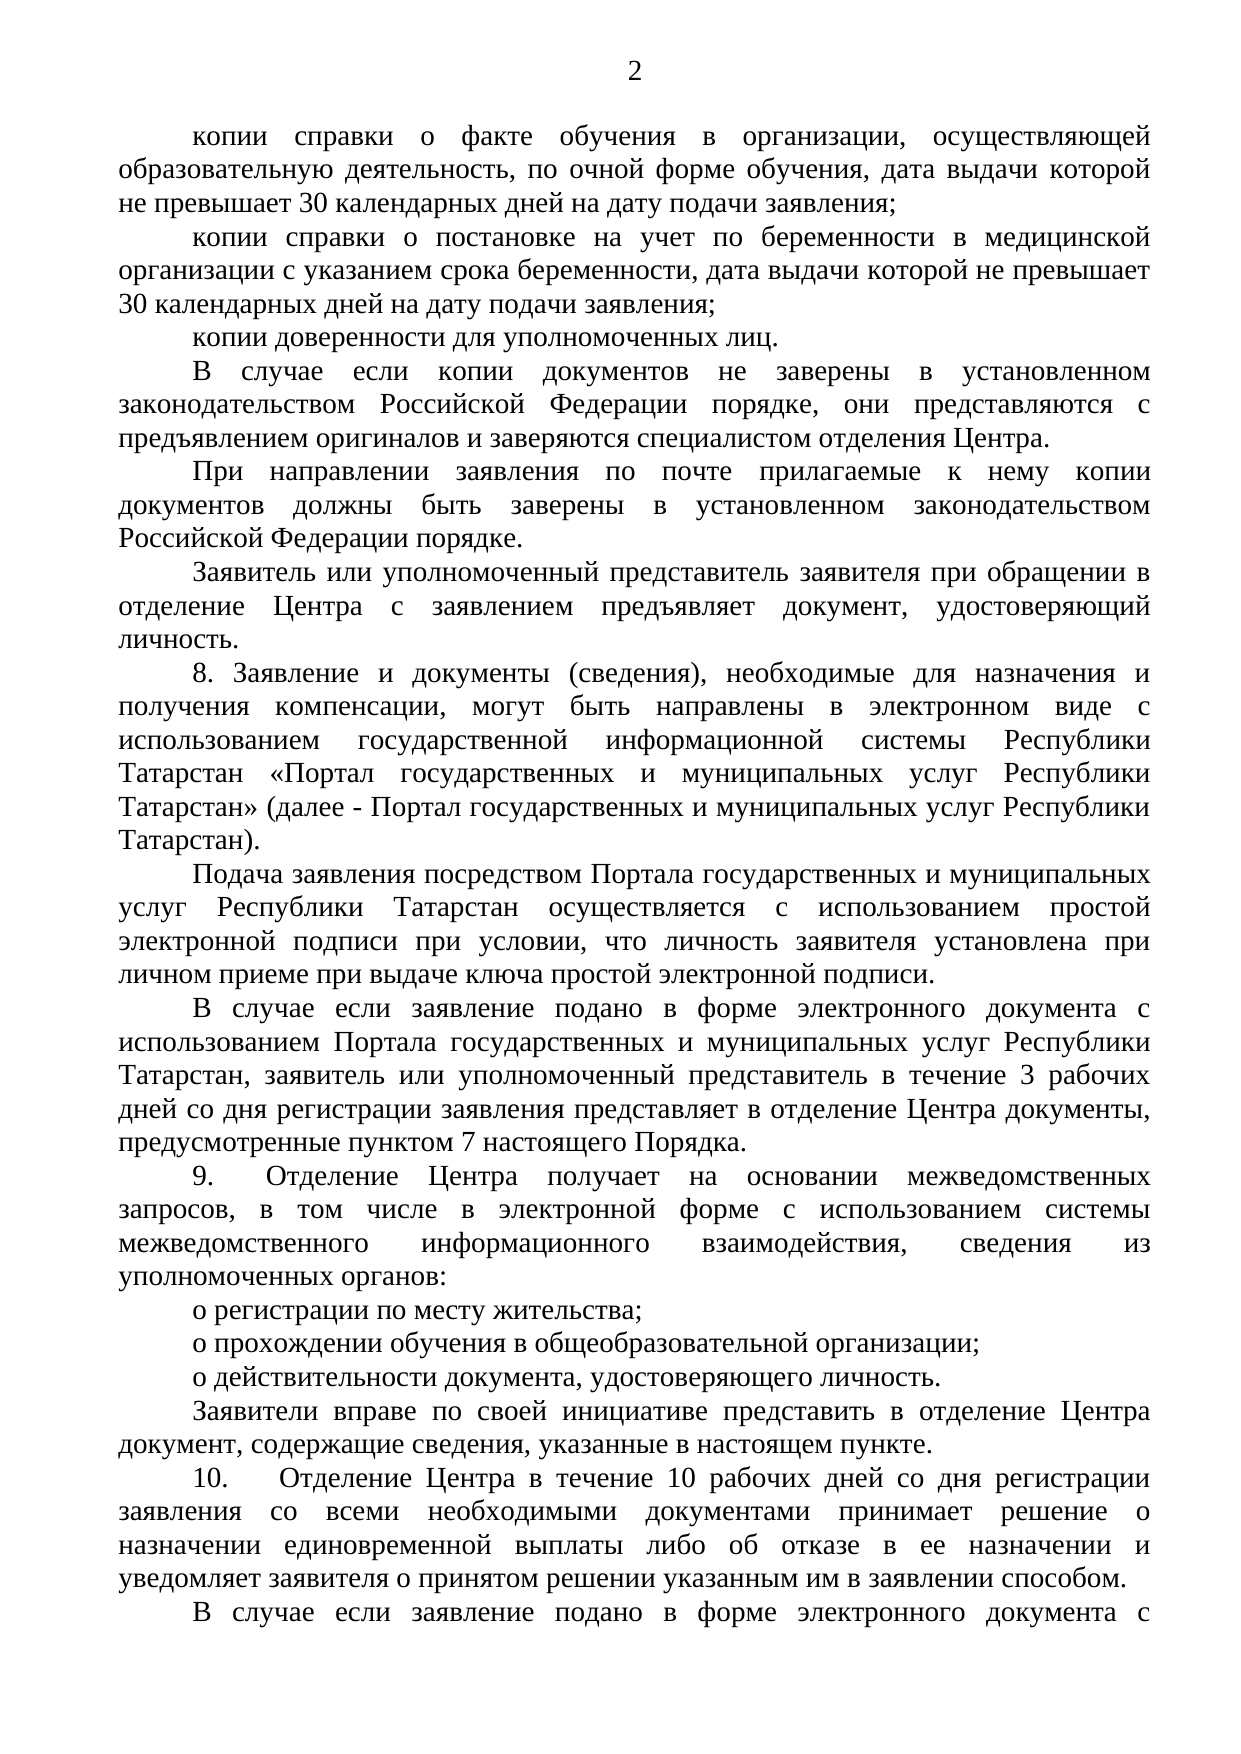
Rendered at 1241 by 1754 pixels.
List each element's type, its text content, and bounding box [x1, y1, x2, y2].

text 8. Заявление и документы (сведения), необходимые для назначения и получения компенсации, могут быть направлены в электронном виде с использованием государственной информационной системы Республики Татарстан «Портал государственных и муниципальных услуг Республики Татарстан» (далее - Портал государственных и муниципальных услуг Республики Татарстан). [118, 655, 1152, 856]
list Отделение Центра в течение 10 рабочих дней со дня регистрации заявления со всеми необходимыми документами принимает решение о назначении единовременной выплаты либо об отказе в ее назначении и уведомляет заявителя о принятом решении указанным им в заявлении способом. [118, 1460, 1152, 1594]
text В случае если заявление подано в форме электронного документа с использованием Портала государственных и муниципальных услуг Республики Татарстан, заявитель или уполномоченный представитель в течение 3 рабочих дней со дня регистрации заявления представляет в отделение Центра документы, предусмотренные пунктом 7 настоящего Порядка. [118, 990, 1152, 1158]
text о действительности документа, удостоверяющего личность. [118, 1359, 1152, 1393]
list При направлении заявления по почте прилагаемые к нему копии документов должны быть заверены в установленном законодательством Российской Федерации порядке. [118, 453, 1152, 554]
list Отделение Центра получает на основании межведомственных запросов, в том числе в электронной форме с использованием системы межведомственного информационного взаимодействия, сведения из уполномоченных органов: [118, 1158, 1152, 1292]
list копии справки о постановке на учет по беременности в медицинской организации с указанием срока беременности, дата выдачи которой не превышает 30 календарных дней на дату подачи заявления; [118, 219, 1152, 319]
text копии доверенности для уполномоченных лиц. [118, 319, 1152, 353]
text о прохождении обучения в общеобразовательной организации; [118, 1326, 1152, 1359]
list В случае если копии документов не заверены в установленном законодательством Российской Федерации порядке, они представляются с предъявлением оригиналов и заверяются специалистом отделения Центра. [118, 353, 1152, 453]
list Заявитель или уполномоченный представитель заявителя при обращении в отделение Центра с заявлением предъявляет документ, удостоверяющий личность. [118, 554, 1152, 655]
text о регистрации по месту жительства; [118, 1292, 1152, 1326]
list копии справки о факте обучения в организации, осуществляющей образовательную деятельность, по очной форме обучения, дата выдачи которой не превышает 30 календарных дней на дату подачи заявления; [118, 118, 1152, 219]
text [118, 1594, 1152, 1627]
text Заявители вправе по своей инициативе представить в отделение Центра документ, содержащие сведения, указанные в настоящем пункте. [118, 1393, 1152, 1460]
text Подача заявления посредством Портала государственных и муниципальных услуг Республики Татарстан осуществляется с использованием простой электронной подписи при условии, что личность заявителя установлена при личном приеме при выдаче ключа простой электронной подписи. [118, 856, 1152, 990]
